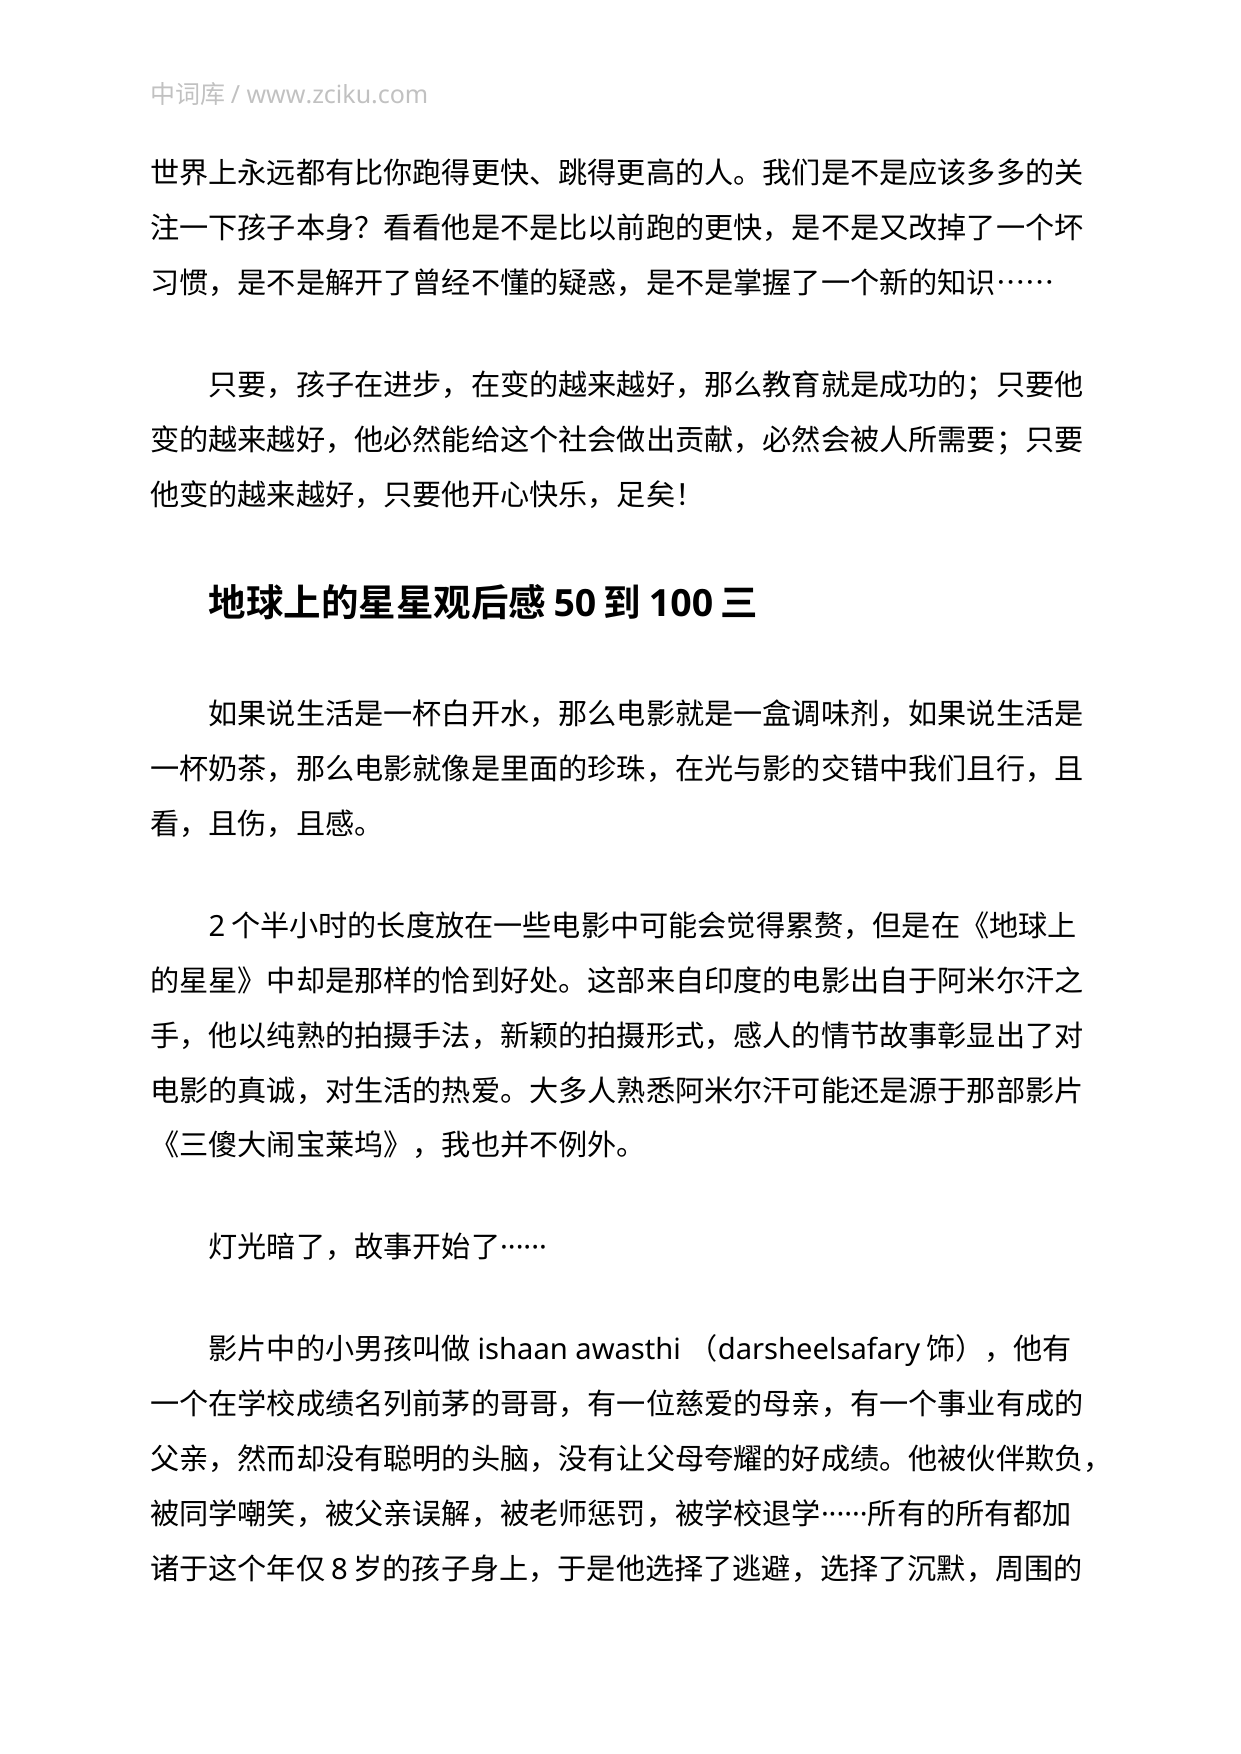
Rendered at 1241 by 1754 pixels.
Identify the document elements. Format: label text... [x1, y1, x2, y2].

text 如果说生活是一杯白开水，那么电影就是一盒调味剂，如果说生活是一杯奶茶，那么电影就像是里面的珍珠，在光与影的交错中我们且行，且看，且伤，且感。 [150, 691, 1090, 843]
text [150, 150, 1090, 302]
text 2个半小时的长度放在一些电影中可能会觉得累赘，但是在《地球上的星星》中却是那样的恰到好处。这部来自印度的电影出自于阿米尔汗之手，他以纯熟的拍摄手法，新颖的拍摄形式，感人的情节故事彰显出了对电影的真诚，对生活的热爱。大多人熟悉阿米尔汗可能还是源于那部影片《三傻大闹宝莱坞》，我也并不例外。 [150, 902, 1090, 1164]
text 只要，孩子在进步，在变的越来越好，那么教育就是成功的；只要他变的越来越好，他必然能给这个社会做出贡献，必然会被人所需要；只要他变的越来越好，只要他开心快乐，足矣！ [150, 362, 1090, 514]
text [150, 1326, 1090, 1588]
text 地球上的星星观后感50到100三 [150, 573, 1090, 628]
text 灯光暗了，故事开始了······ [150, 1224, 1090, 1266]
